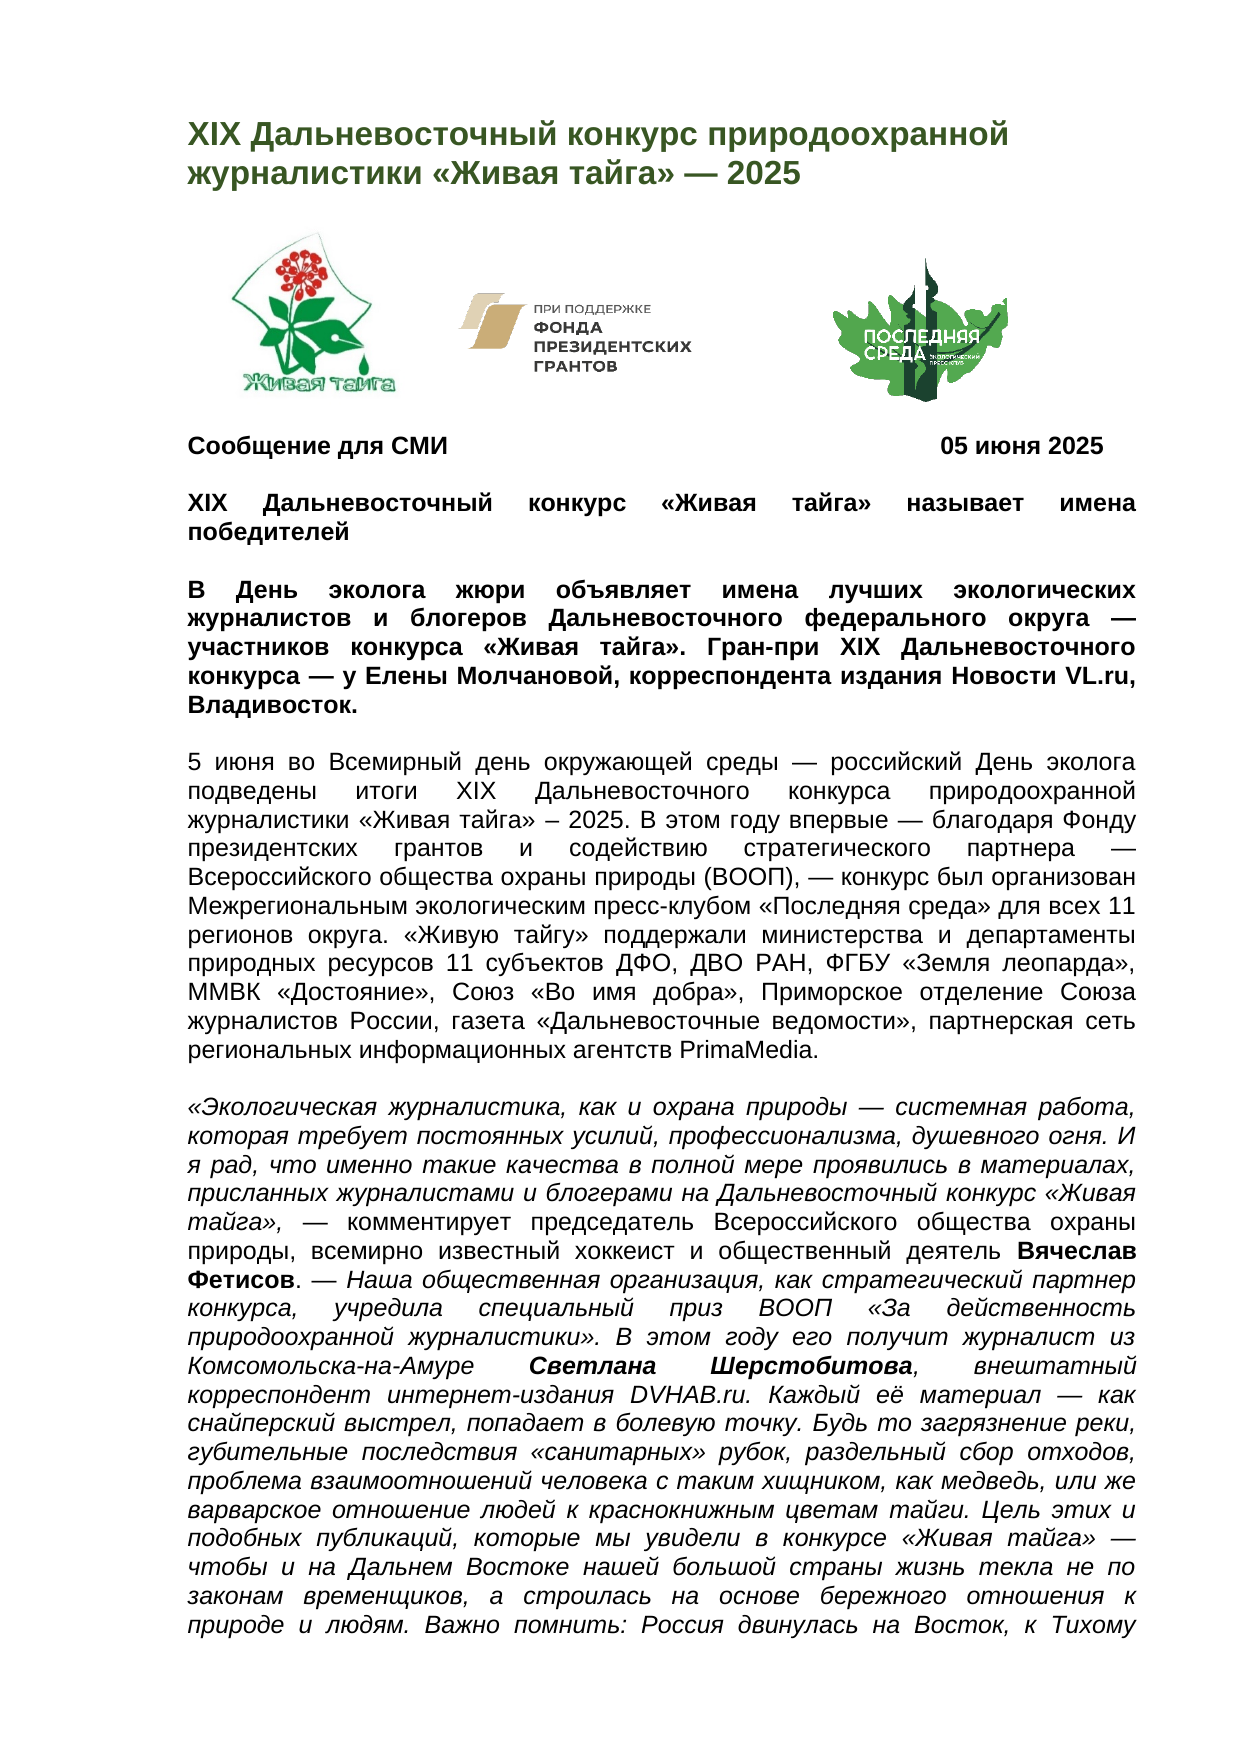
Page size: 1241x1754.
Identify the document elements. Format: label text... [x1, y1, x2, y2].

text Сообщение для СМИ 05 июня 2025 [187, 431, 1137, 459]
picture [423, 266, 722, 402]
text В День эколога жюри объявляет имена лучших экологических журналистов и блогеров Дальневосточного федерального округа — участников конкурса «Живая тайга». Гран-при XIX Дальневосточного конкурса — у Елены Молчановой, корреспондента издания Новости VL.ru, Владивосток. [187, 574, 1137, 718]
text XIX Дальневосточный конкурс «Живая тайга» называет имена победителей [187, 488, 1137, 546]
picture [220, 218, 405, 407]
picture [833, 258, 1008, 402]
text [187, 1092, 1137, 1638]
text XIX Дальневосточный конкурс природоохранной журналистики «Живая тайга» — 2025 [187, 114, 1137, 191]
text 5 июня во Всемирный день окружающей среды — российский День эколога подведены итоги XIX Дальневосточного конкурса природоохранной журналистики «Живая тайга» – 2025. В этом году впервые — благодаря Фонду президентских грантов и содействию стратегического партнера — Всероссийского общества охраны природы (ВООП), — конкурс был организован Межрегиональным экологическим пресс-клубом «Последняя среда» для всех 11 регионов округа. «Живую тайгу» поддержали министерства и департаменты природных ресурсов 11 субъектов ДФО, ДВО РАН, ФГБУ «Земля леопарда», ММВК «Достояние», Союз «Во имя добра», Приморское отделение Союза журналистов России, газета «Дальневосточные ведомости», партнерская сеть региональных информационных агентств PrimaMedia. [187, 747, 1137, 1063]
